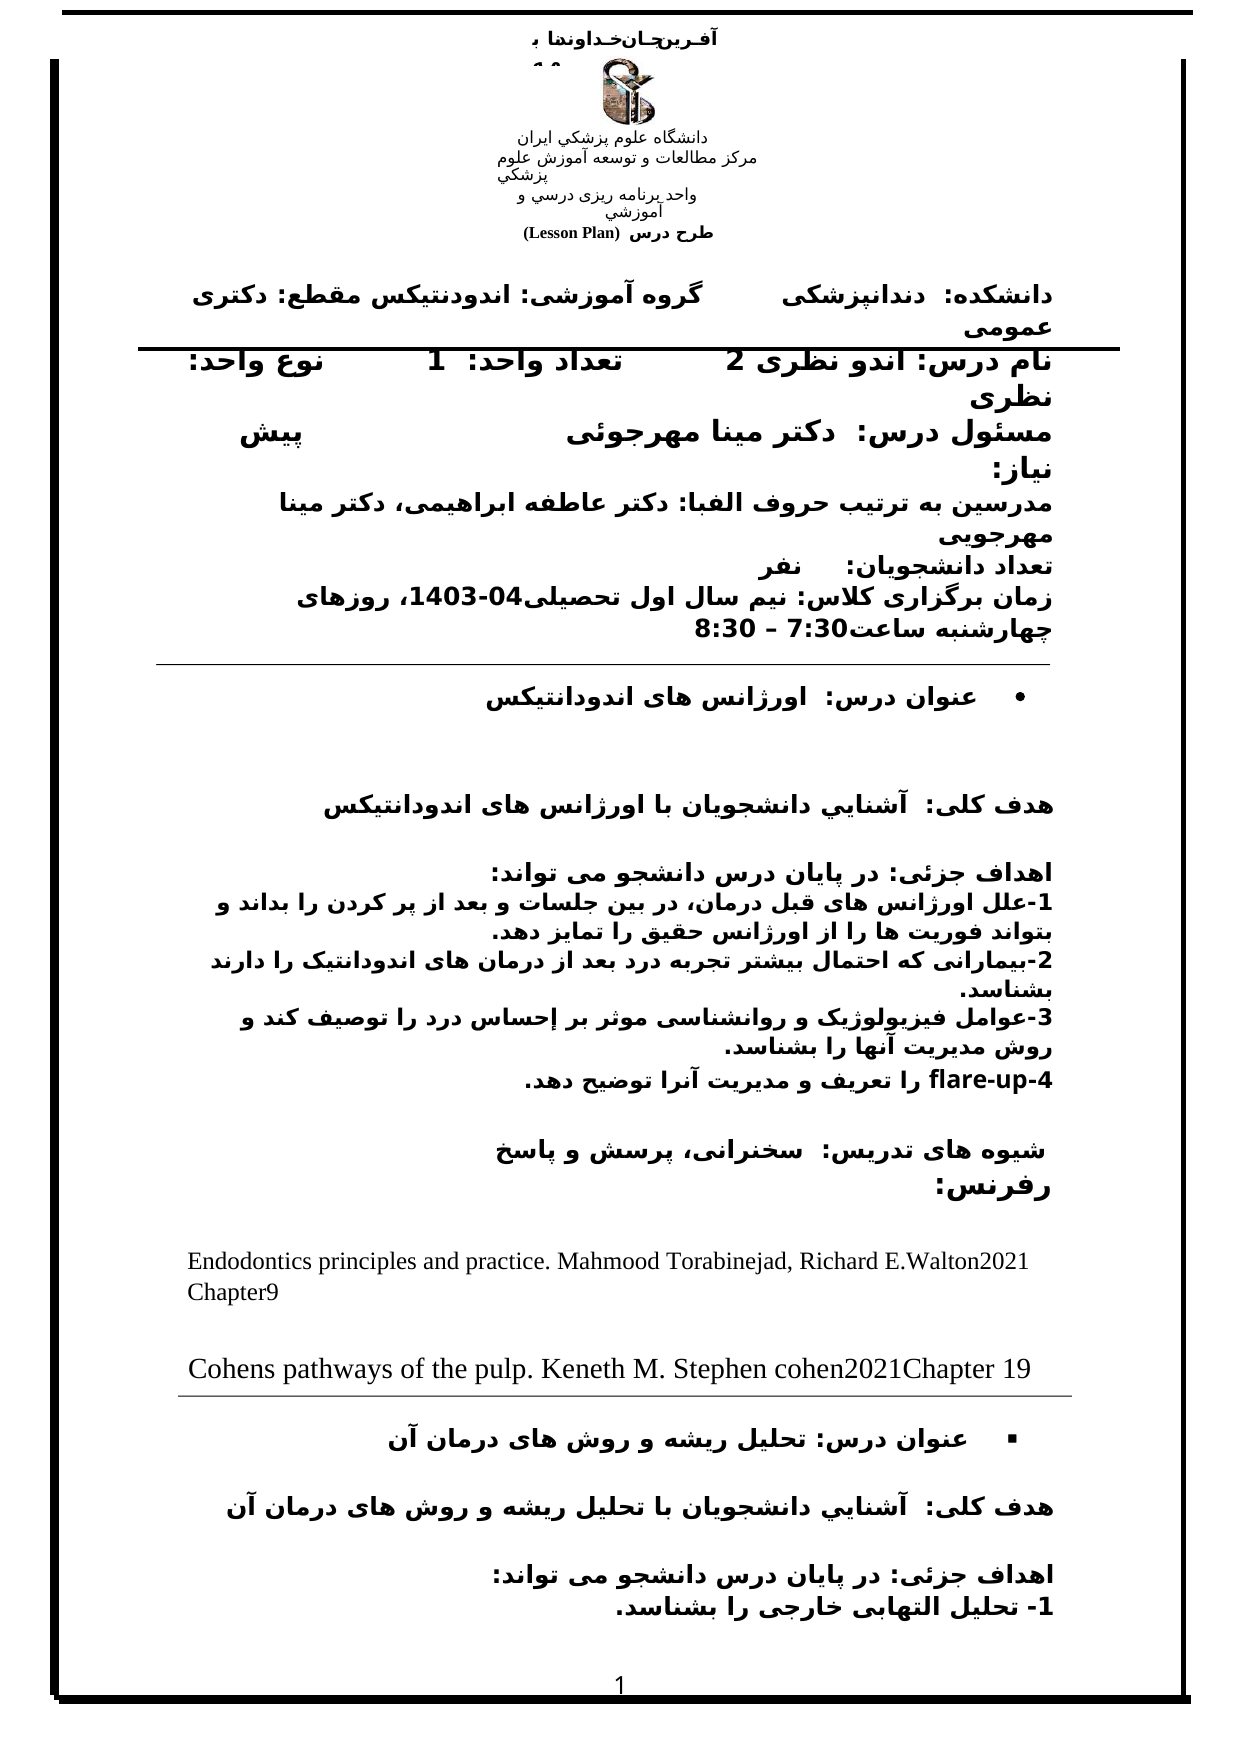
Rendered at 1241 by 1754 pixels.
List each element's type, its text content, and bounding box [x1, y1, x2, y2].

text اهداف جزئی: در پایان درس دانشجو می تواند: [187, 858, 1053, 887]
text هدف کلی: آشنايي دانشجويان با اورژانس های اندودانتیکس [187, 790, 1054, 819]
text مسئول درس: دکتر مینا مهرجوئی پیش نیاز: [187, 415, 1053, 485]
text شیوه های تدريس: سخنرانی، پرسش و پاسخ [187, 1136, 1046, 1165]
text اهداف جزئی: در پایان درس دانشجو می تواند: [187, 1561, 1054, 1590]
list عنوان درس: اورژانس های اندودانتیکس [192, 682, 1016, 711]
text Chapter9 [187, 1277, 1053, 1306]
text دانشکده: دندانپزشکی گروه آموزشی: اندودنتیکس مقطع: دکتری عمومی [187, 279, 1053, 341]
text هدف کلی: آشنايي دانشجويان با تحلیل ریشه و روش های درمان آن [187, 1492, 1054, 1522]
text 2-بیمارانی که احتمال بیشتر تجربه درد بعد از درمان های اندودانتیک را دارند بشناسد. [195, 947, 1053, 1002]
picture [600, 56, 655, 125]
text Cohens pathways of the pulp. Keneth M. Stephen cohen2021Chapter 19 [188, 1351, 1053, 1385]
text 4-flare-up را تعریف و مدیریت آنرا توضیح دهد. [195, 1062, 1053, 1096]
text زمان برگزاری کلاس: نیم سال اول تحصیلی04-1403، روزهای چهارشنبه ساعت7:30 – 8:30 [187, 582, 1053, 643]
text نام درس: اندو نظری 2 تعداد واحد: 1 نوع واحد: نظری [186, 351, 1053, 413]
text مدرسین به ترتیب حروف الفبا: دكتر عاطفه ابراهیمی، دکتر مینا مهرجویی [187, 488, 1053, 549]
text 1-علل اورژانس های قبل درمان، در بین جلسات و بعد از پر کردن را بداند و بتواند فوریت ها را از اورژانس حقیق را تمایز دهد. [195, 889, 1053, 945]
text رفرنس: [187, 1167, 1053, 1201]
text تعداد دانشجویان: نفر [187, 551, 1053, 580]
text Endodontics principles and practice. Mahmood Torabinejad, Richard E.Walton2021 [187, 1246, 1053, 1275]
list عنوان درس: تحلیل ریشه و روش های درمان آن [187, 1424, 1006, 1453]
text 1- تحلیل التهابی خارجی را بشناسد. [187, 1592, 1054, 1621]
text 3-عوامل فیزیولوژیک و روانشناسی موثر بر إحساس درد را توصیف کند و روش مدیریت آنها را بشناسد. [195, 1004, 1053, 1060]
